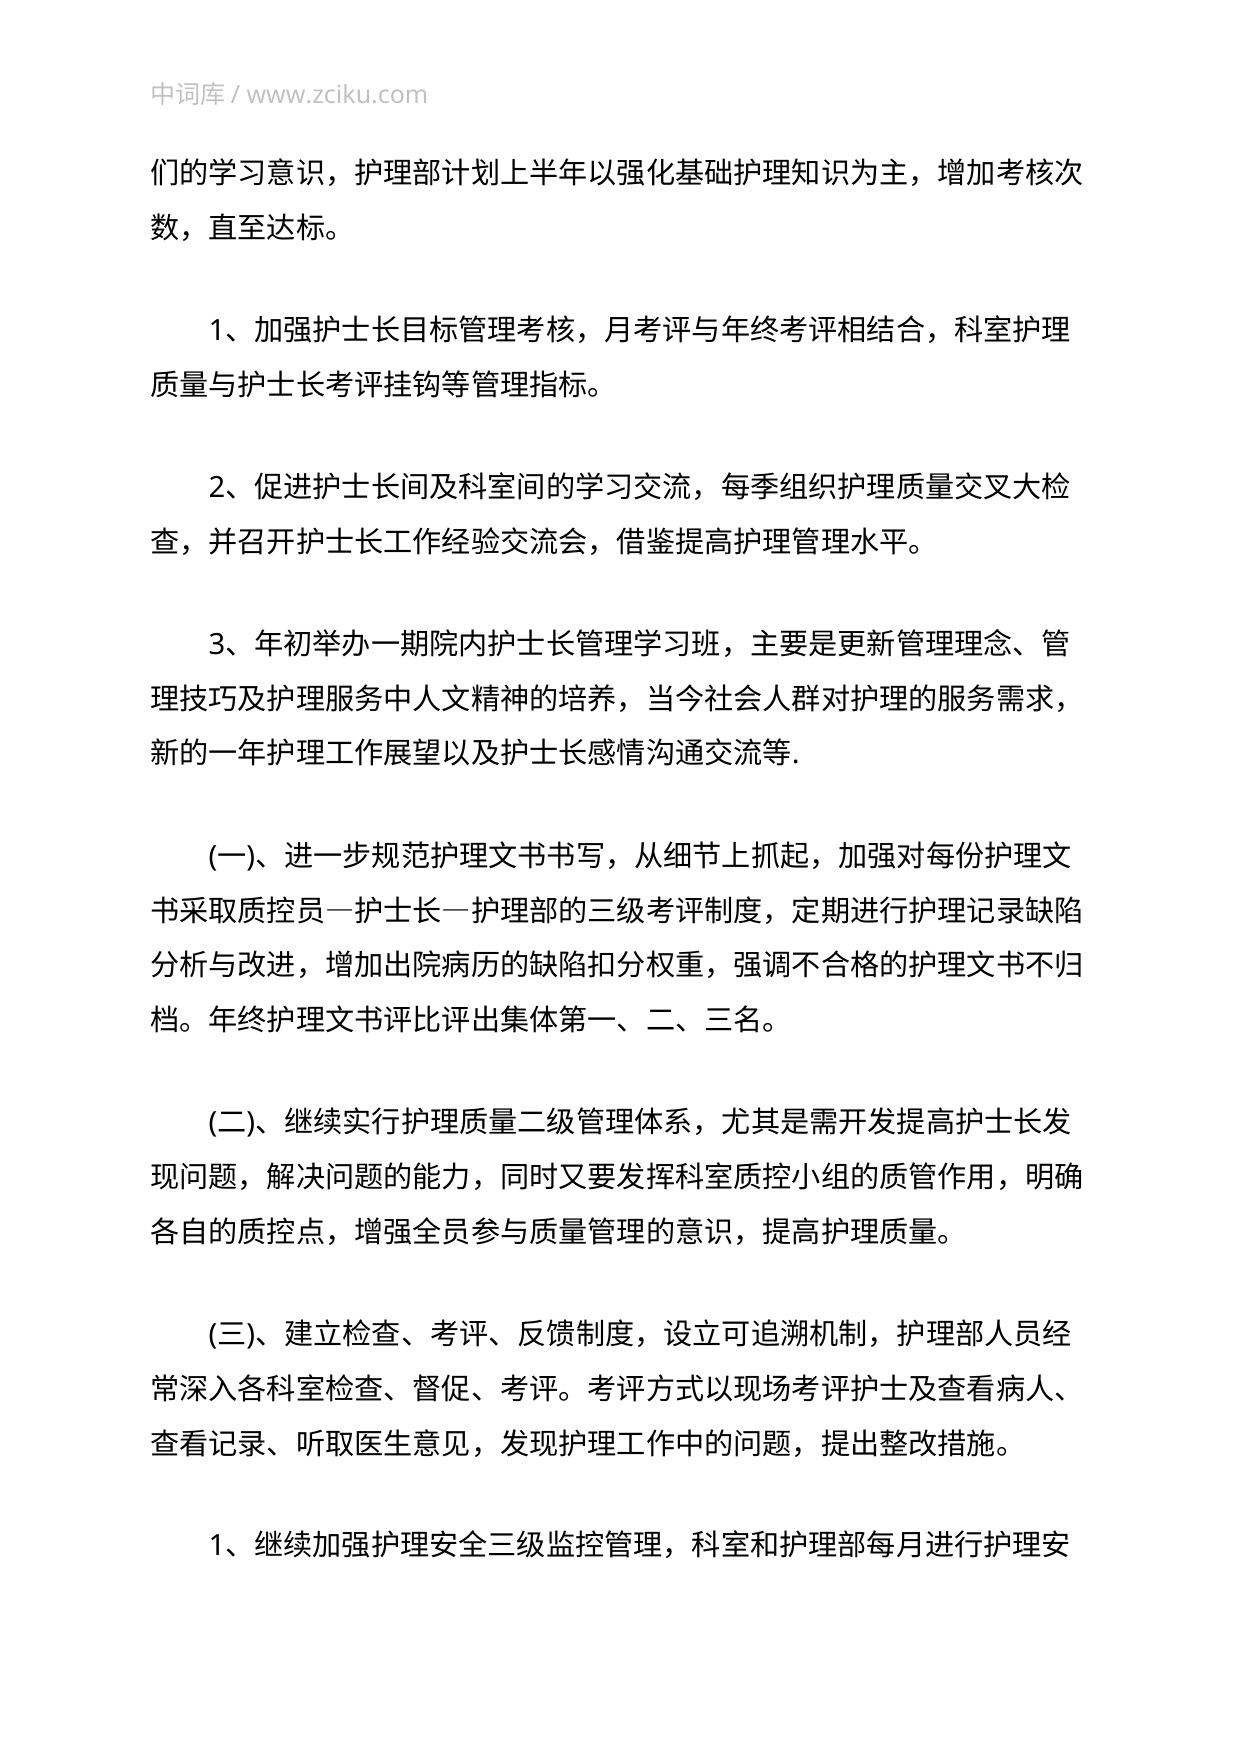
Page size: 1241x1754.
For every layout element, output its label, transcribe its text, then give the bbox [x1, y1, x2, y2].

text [150, 150, 1090, 247]
text 1、加强护士长目标管理考核，月考评与年终考评相结合，科室护理质量与护士长考评挂钩等管理指标。 [150, 307, 1090, 404]
text 2、促进护士长间及科室间的学习交流，每季组织护理质量交叉大检查，并召开护士长工作经验交流会，借鉴提高护理管理水平。 [150, 463, 1090, 561]
text (三)、建立检查、考评、反馈制度，设立可追溯机制，护理部人员经常深入各科室检查、督促、考评。考评方式以现场考评护士及查看病人、查看记录、听取医生意见，发现护理工作中的问题，提出整改措施。 [150, 1310, 1090, 1462]
text (二)、继续实行护理质量二级管理体系，尤其是需开发提高护士长发现问题，解决问题的能力，同时又要发挥科室质控小组的质管作用，明确各自的质控点，增强全员参与质量管理的意识，提高护理质量。 [150, 1099, 1090, 1251]
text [150, 1522, 1090, 1564]
text 3、年初举办一期院内护士长管理学习班，主要是更新管理理念、管理技巧及护理服务中人文精神的培养，当今社会人群对护理的服务需求，新的一年护理工作展望以及护士长感情沟通交流等. [150, 620, 1090, 772]
text (一)、进一步规范护理文书书写，从细节上抓起，加强对每份护理文书采取质控员—护士长—护理部的三级考评制度，定期进行护理记录缺陷分析与改进，增加出院病历的缺陷扣分权重，强调不合格的护理文书不归档。年终护理文书评比评出集体第一、二、三名。 [150, 832, 1090, 1039]
